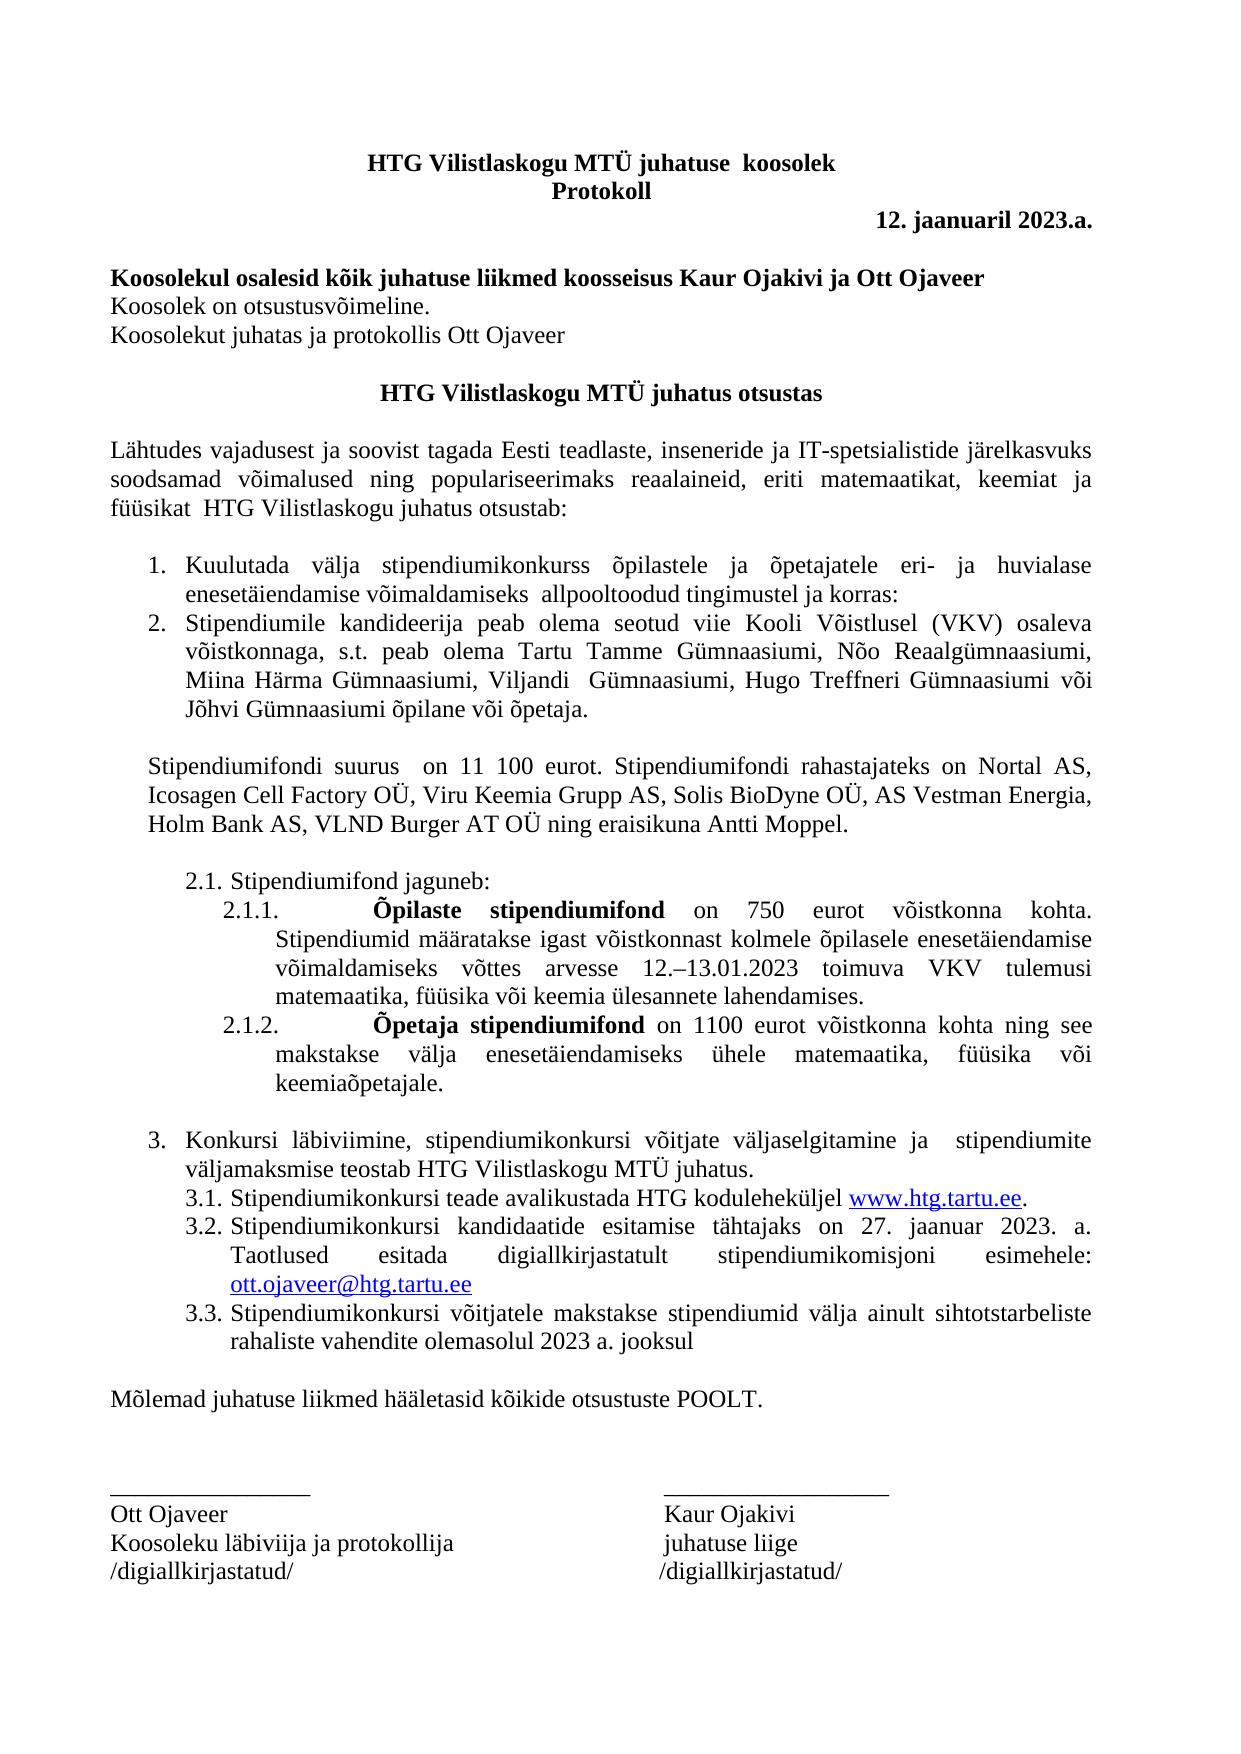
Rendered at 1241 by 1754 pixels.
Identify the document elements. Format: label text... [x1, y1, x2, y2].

text Ott Ojaveer Kaur Ojakivi [110, 1499, 1093, 1528]
list Õpetaja stipendiumifond on 1100 eurot võistkonna kohta ning see makstakse välja enesetäiendamiseks ühele matemaatika, füüsika või keemiaõpetajale. [223, 1010, 1093, 1096]
list Stipendiumile kandideerija peab olema seotud viie Kooli Võistlusel (VKV) osaleva võistkonnaga, s.t. peab olema Tartu Tamme Gümnaasiumi, Nõo Reaalgümnaasiumi, Miina Härma Gümnaasiumi, Viljandi Gümnaasiumi, Hugo Treffneri Gümnaasiumi või Jõhvi Gümnaasiumi õpilane või õpetaja. [148, 608, 1093, 723]
list Stipendiumikonkursi teade avalikustada HTG koduleheküljel www.htg.tartu.ee. [185, 1183, 1093, 1211]
list Kuulutada välja stipendiumikonkurss õpilastele ja õpetajatele eri- ja huvialase enesetäiendamise võimaldamiseks allpooltoodud tingimustel ja korras: [148, 550, 1093, 608]
text Mõlemad juhatuse liikmed hääletasid kõikide otsustuste POOLT. [110, 1384, 1093, 1413]
list Konkursi läbiviimine, stipendiumikonkursi võitjate väljaselgitamine ja stipendiumite väljamaksmise teostab HTG Vilistlaskogu MTÜ juhatus. [148, 1125, 1093, 1183]
text Koosolekul osalesid kõik juhatuse liikmed koosseisus Kaur Ojakivi ja Ott Ojaveer [110, 263, 1093, 291]
list Stipendiumikonkursi võitjatele makstakse stipendiumid välja ainult sihtotstarbeliste rahaliste vahendite olemasolul 2023 a. jooksul [185, 1298, 1093, 1355]
text Koosoleku läbiviija ja protokollija juhatuse liige [110, 1528, 1093, 1556]
text Stipendiumifondi suurus on 11 100 eurot. Stipendiumifondi rahastajateks on Nortal AS, Icosagen Cell Factory OÜ, Viru Keemia Grupp AS, Solis BioDyne OÜ, AS Vestman Energia, Holm Bank AS, VLND Burger AT OÜ ning eraisikuna Antti Moppel. [148, 751, 1093, 838]
text Koosolekut juhatas ja protokollis Ott Ojaveer [110, 320, 1093, 349]
list Stipendiumikonkursi kandidaatide esitamise tähtajaks on 27. jaanuar 2023. a. Taotlused esitada digiallkirjastatult stipendiumikomisjoni esimehele: ott.ojaveer@htg.tartu.ee [185, 1211, 1093, 1298]
list Stipendiumifond jaguneb: [185, 866, 1093, 895]
text /digiallkirjastatud/ /digiallkirjastatud/ [110, 1556, 1093, 1585]
text 12. jaanuaril 2023.a. [110, 205, 1093, 234]
text Protokoll [110, 176, 1093, 205]
text HTG Vilistlaskogu MTÜ juhatuse koosolek [110, 148, 1093, 176]
text Lähtudes vajadusest ja soovist tagada Eesti teadlaste, inseneride ja IT-spetsialistide järelkasvuks soodsamad võimalused ning populariseerimaks reaalaineid, eriti matemaatikat, keemiat ja füüsikat HTG Vilistlaskogu juhatus otsustab: [110, 435, 1093, 521]
text Koosolek on otsustusvõimeline. [110, 291, 1093, 320]
text ________________ __________________ [110, 1470, 1093, 1499]
list Õpilaste stipendiumifond on 750 eurot võistkonna kohta. Stipendiumid määratakse igast võistkonnast kolmele õpilasele enesetäiendamise võimaldamiseks võttes arvesse 12.–13.01.2023 toimuva VKV tulemusi matemaatika, füüsika või keemia ülesannete lahendamises. [223, 895, 1093, 1010]
text HTG Vilistlaskogu MTÜ juhatus otsustas [110, 378, 1093, 406]
